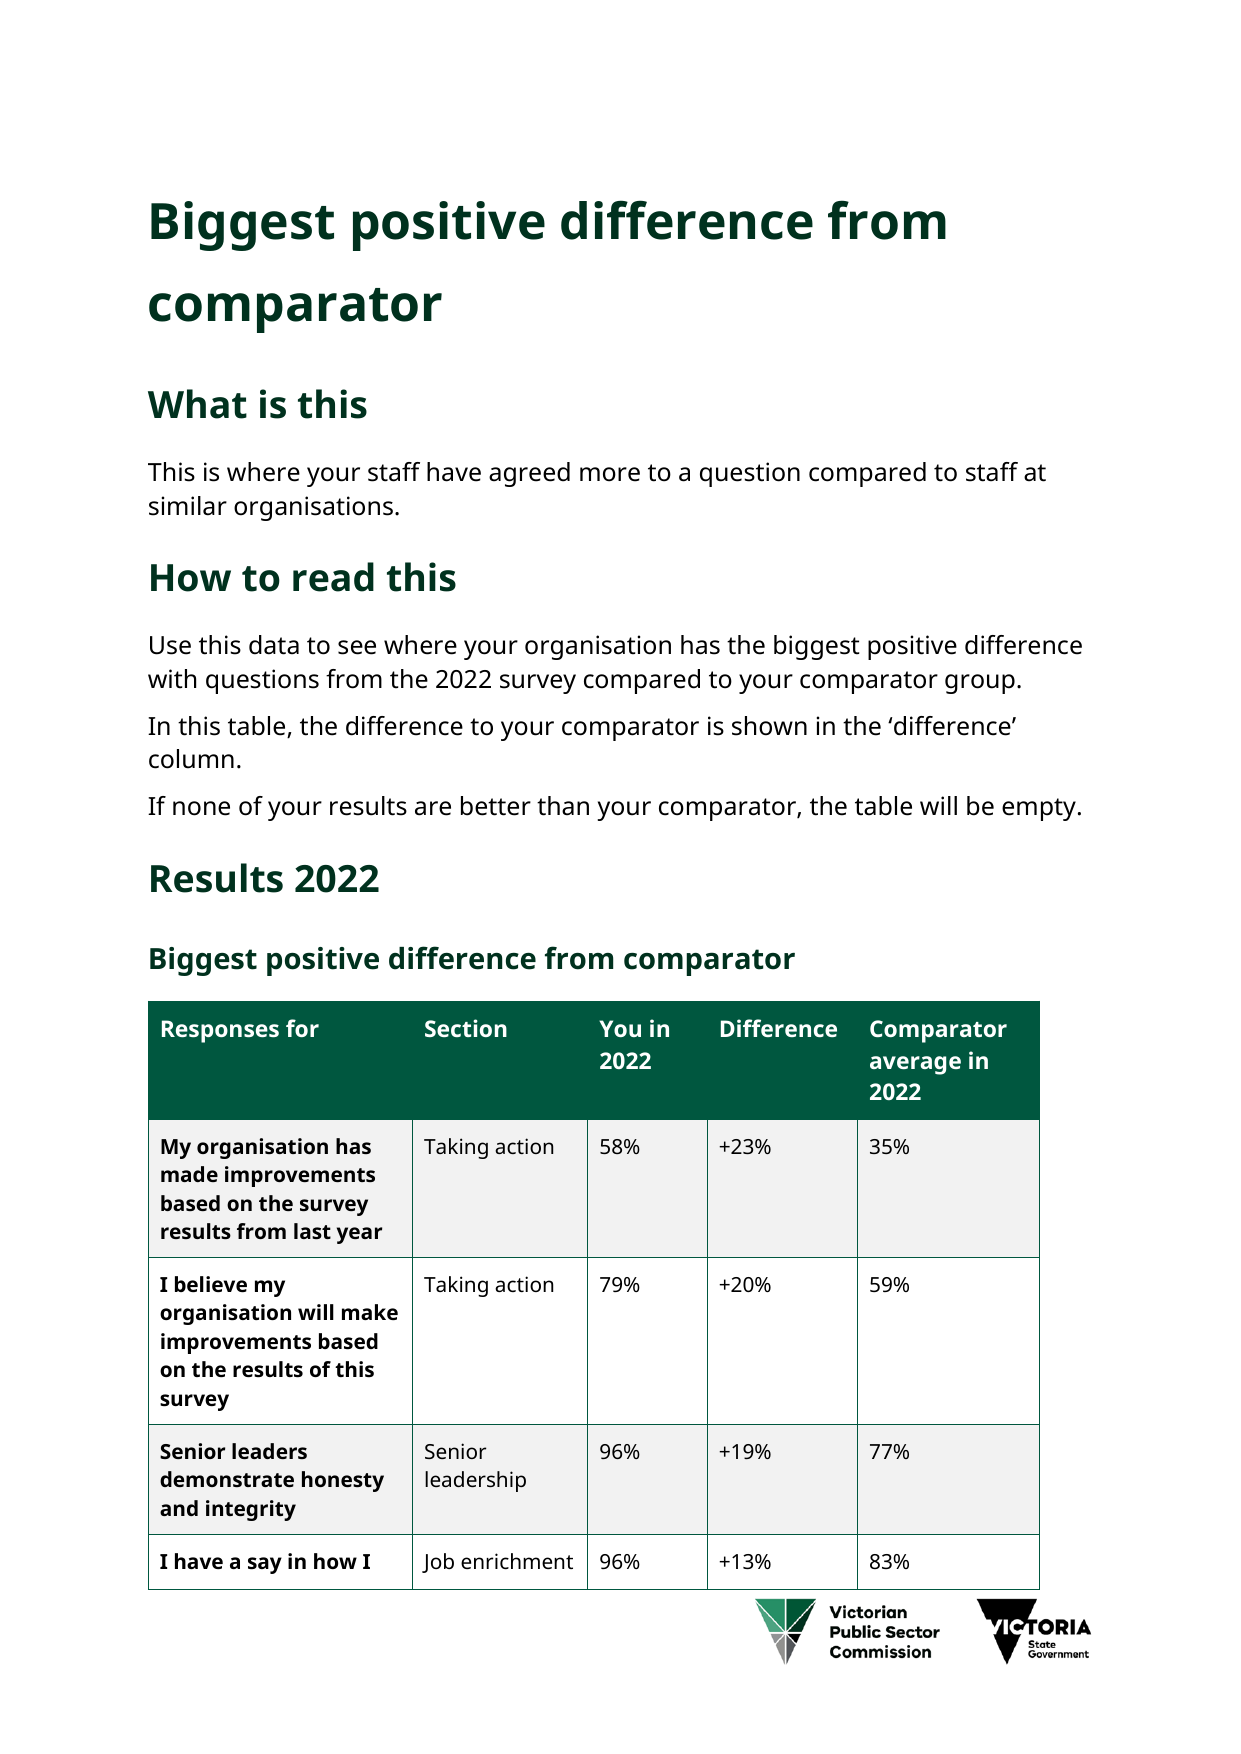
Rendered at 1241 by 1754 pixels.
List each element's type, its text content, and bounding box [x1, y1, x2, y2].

subtitle What is this [148, 379, 1092, 430]
text This is where your staff have agreed more to a question compared to staff at similar organisations. [148, 454, 1092, 523]
table_cell 58% [588, 1120, 707, 1257]
table_header Responses for [149, 1002, 412, 1119]
table_cell +20% [708, 1258, 857, 1424]
table_cell I have a say in how I do my work [149, 1535, 412, 1589]
table_header Difference [708, 1002, 857, 1119]
table_cell Job enrichment [413, 1535, 587, 1589]
table_cell 79% [588, 1258, 707, 1424]
table_cell 35% [858, 1120, 1039, 1257]
table_cell 59% [858, 1258, 1039, 1424]
text Use this data to see where your organisation has the biggest positive difference with questions from the 2022 survey compared to your comparator group. [148, 628, 1092, 696]
subtitle Biggest positive difference from comparator [148, 186, 1092, 336]
table_cell 83% [858, 1535, 1039, 1589]
table_cell My organisation has made improvements based on the survey results from last year [149, 1120, 412, 1257]
text If none of your results are better than your comparator, the table will be empty. [148, 789, 1092, 823]
table_cell +13% [708, 1535, 857, 1589]
text In this table, the difference to your comparator is shown in the ‘difference’ column. [148, 708, 1092, 776]
table_cell Senior leaders demonstrate honesty and integrity [149, 1425, 412, 1534]
table_cell Taking action [413, 1258, 587, 1424]
table_cell +23% [708, 1120, 857, 1257]
table_cell Taking action [413, 1120, 587, 1257]
subtitle Biggest positive difference from comparator [148, 938, 1092, 978]
table_cell I believe my organisation will make improvements based on the results of this survey [149, 1258, 412, 1424]
picture [754, 1598, 1093, 1666]
subtitle How to read this [148, 552, 1092, 603]
table_header Section [413, 1002, 587, 1119]
table_header Comparator average in 2022 [858, 1002, 1039, 1119]
table_cell Senior leadership [413, 1425, 587, 1534]
table_cell 96% [588, 1425, 707, 1534]
table_cell 96% [588, 1535, 707, 1589]
table_cell +19% [708, 1425, 857, 1534]
table_cell 77% [858, 1425, 1039, 1534]
subtitle Results 2022 [148, 852, 1092, 903]
table_header You in 2022 [588, 1002, 707, 1119]
